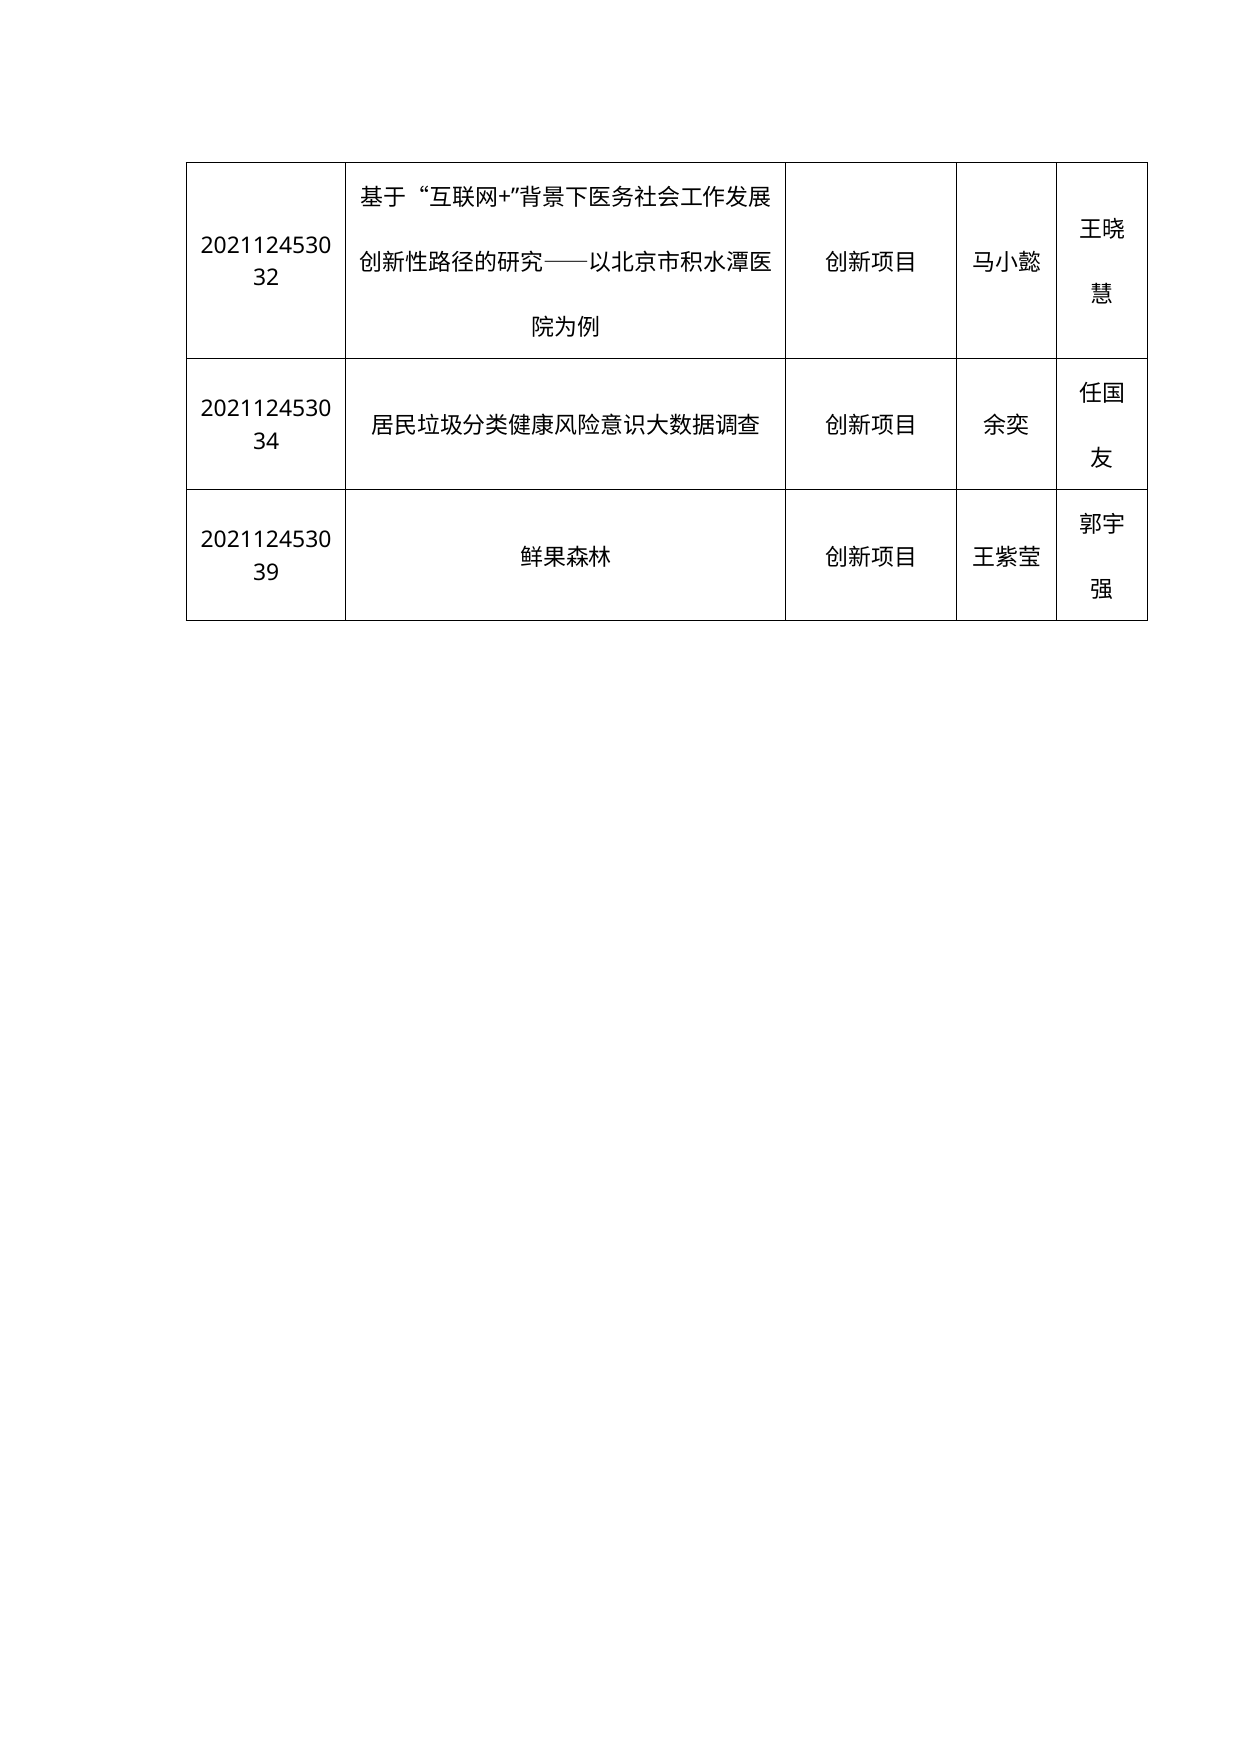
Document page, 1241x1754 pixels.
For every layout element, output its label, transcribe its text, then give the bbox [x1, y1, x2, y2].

table_cell 202112453034 [187, 359, 345, 489]
table_cell 鲜果森林 [346, 490, 785, 620]
table_cell 创新项目 [786, 359, 956, 489]
table_cell 基于“互联网+”背景下医务社会工作发展创新性路径的研究——以北京市积水潭医院为例 [346, 163, 785, 358]
table_cell 王晓慧 [1057, 163, 1147, 358]
table_cell 王紫莹 [957, 490, 1056, 620]
table_cell 任国友 [1057, 359, 1147, 489]
table_cell 创新项目 [786, 490, 956, 620]
table_cell 马小懿 [957, 163, 1056, 358]
table_cell 居民垃圾分类健康风险意识大数据调查 [346, 359, 785, 489]
table_cell 202112453039 [187, 490, 345, 620]
table_cell 202112453032 [187, 163, 345, 358]
table_cell 郭宇强 [1057, 490, 1147, 620]
table_cell 创新项目 [786, 163, 956, 358]
table_cell 余奕 [957, 359, 1056, 489]
